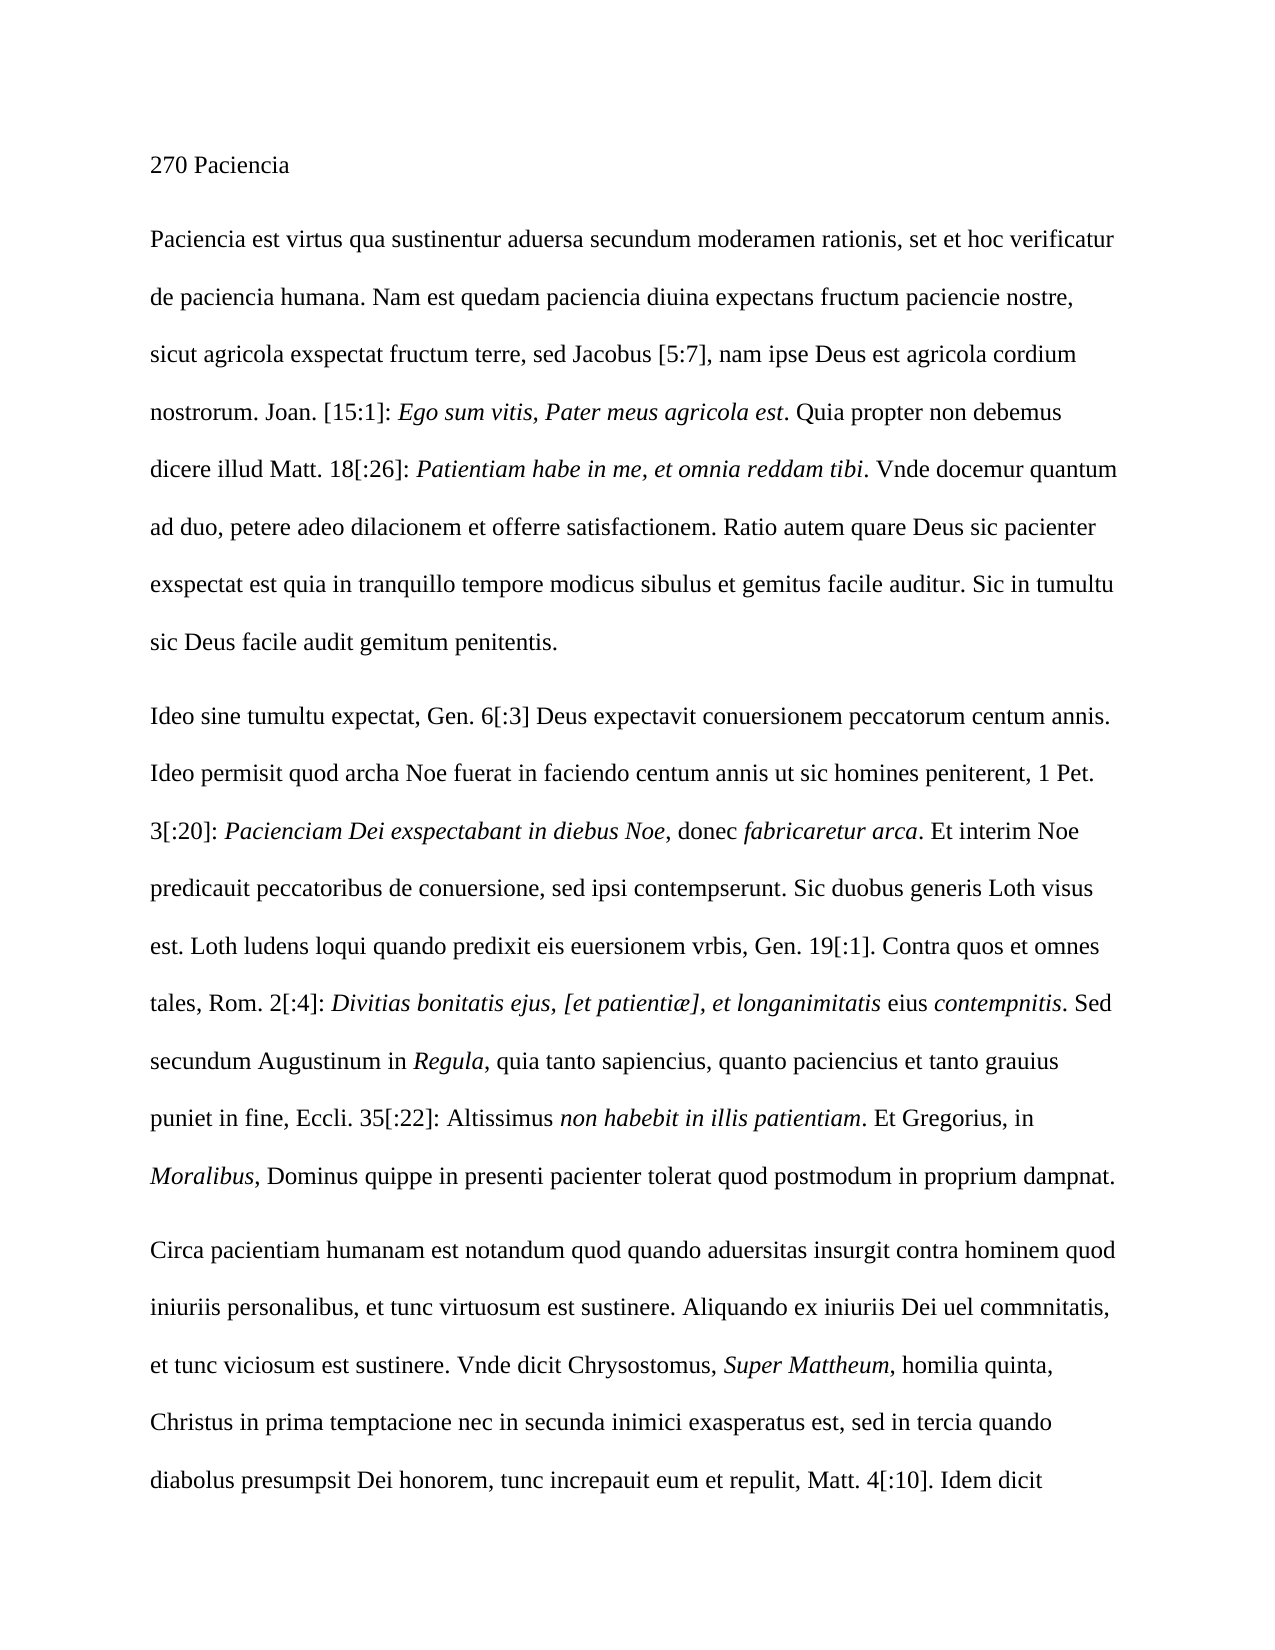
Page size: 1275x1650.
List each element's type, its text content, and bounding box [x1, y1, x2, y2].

text Paciencia est virtus qua sustinentur aduersa secundum moderamen rationis, set et hoc verificatur de paciencia humana. Nam est quedam paciencia diuina expectans fructum paciencie nostre, sicut agricola exspectat fructum terre, sed Jacobus [5:7], nam ipse Deus est agricola cordium nostrorum. Joan. [15:1]: Ego sum vitis, Pater meus agricola est. Quia propter non debemus dicere illud Matt. 18[:26]: Patientiam habe in me, et omnia reddam tibi. Vnde docemur quantum ad duo, petere adeo dilacionem et offerre satisfactionem. Ratio autem quare Deus sic pacienter exspectat est quia in tranquillo tempore modicus sibulus et gemitus facile auditur. Sic in tumultu sic Deus facile audit gemitum penitentis. [150, 224, 1125, 655]
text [150, 1235, 1125, 1494]
text 270 Paciencia [150, 150, 1125, 179]
text Ideo sine tumultu expectat, Gen. 6[:3] Deus expectavit conuersionem peccatorum centum annis. Ideo permisit quod archa Noe fuerat in faciendo centum annis ut sic homines peniterent, 1 Pet. 3[:20]: Pacienciam Dei exspectabant in diebus Noe, donec fabricaretur arca. Et interim Noe predicauit peccatoribus de conuersione, sed ipsi contempserunt. Sic duobus generis Loth visus est. Loth ludens loqui quando predixit eis euersionem vrbis, Gen. 19[:1]. Contra quos et omnes tales, Rom. 2[:4]: Divitias bonitatis ejus, [et patientiæ], et longanimitatis eius contempnitis. Sed secundum Augustinum in Regula, quia tanto sapiencius, quanto paciencius et tanto grauius puniet in fine, Eccli. 35[:22]: Altissimus non habebit in illis patientiam. Et Gregorius, in Moralibus, Dominus quippe in presenti pacienter tolerat quod postmodum in proprium dampnat. [150, 701, 1125, 1189]
